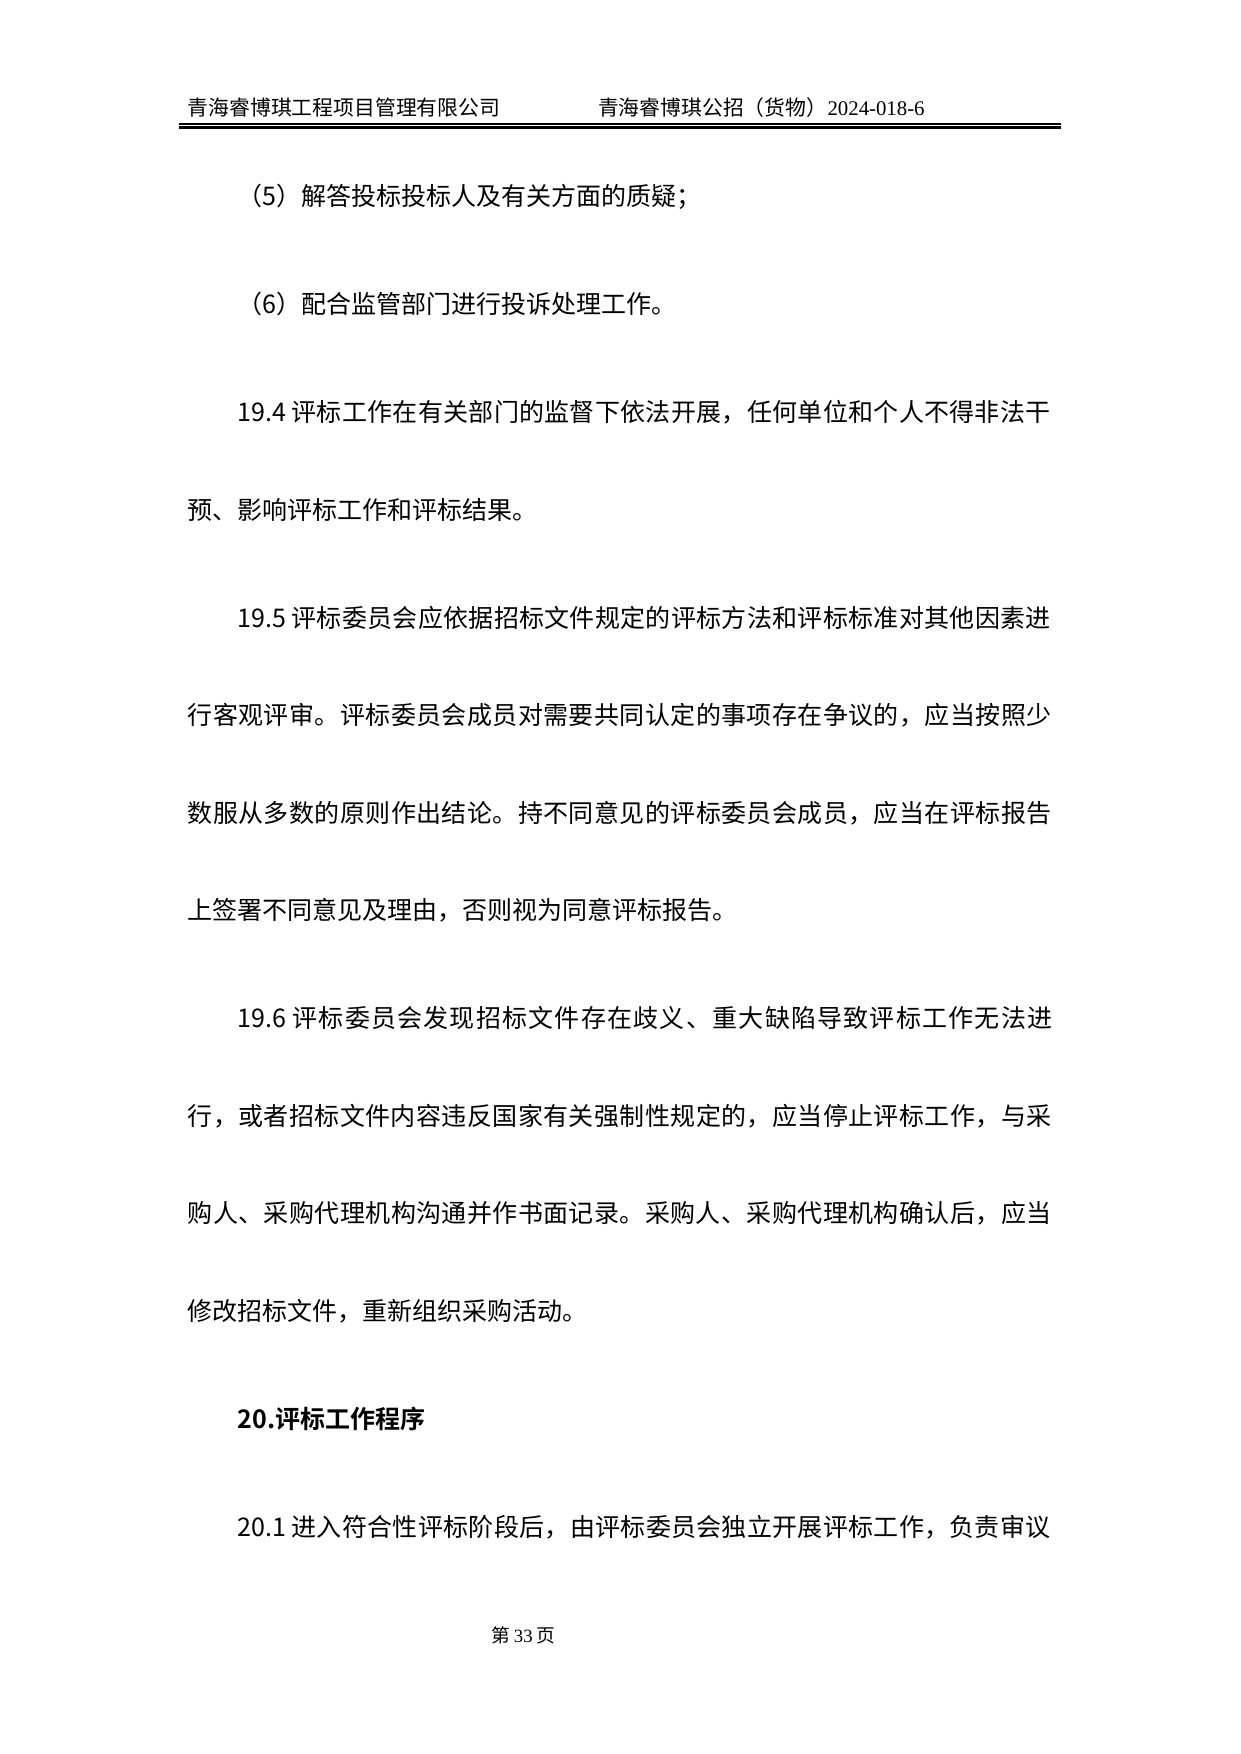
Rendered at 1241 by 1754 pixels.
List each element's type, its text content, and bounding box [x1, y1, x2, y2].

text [187, 1493, 1053, 1558]
text （6）配合监管部门进行投诉处理工作。 [187, 270, 1053, 335]
text 19.5评标委员会应依据招标文件规定的评标方法和评标标准对其他因素进行客观评审。评标委员会成员对需要共同认定的事项存在争议的，应当按照少数服从多数的原则作出结论。持不同意见的评标委员会成员，应当在评标报告上签署不同意见及理由，否则视为同意评标报告。 [187, 584, 1053, 941]
text 20.评标工作程序 [187, 1385, 1053, 1450]
text （5）解答投标投标人及有关方面的质疑； [187, 162, 1053, 227]
text 19.4评标工作在有关部门的监督下依法开展，任何单位和个人不得非法干预、影响评标工作和评标结果。 [187, 378, 1053, 541]
text 19.6评标委员会发现招标文件存在歧义、重大缺陷导致评标工作无法进行，或者招标文件内容违反国家有关强制性规定的，应当停止评标工作，与采购人、采购代理机构沟通并作书面记录。采购人、采购代理机构确认后，应当修改招标文件，重新组织采购活动。 [187, 984, 1053, 1342]
